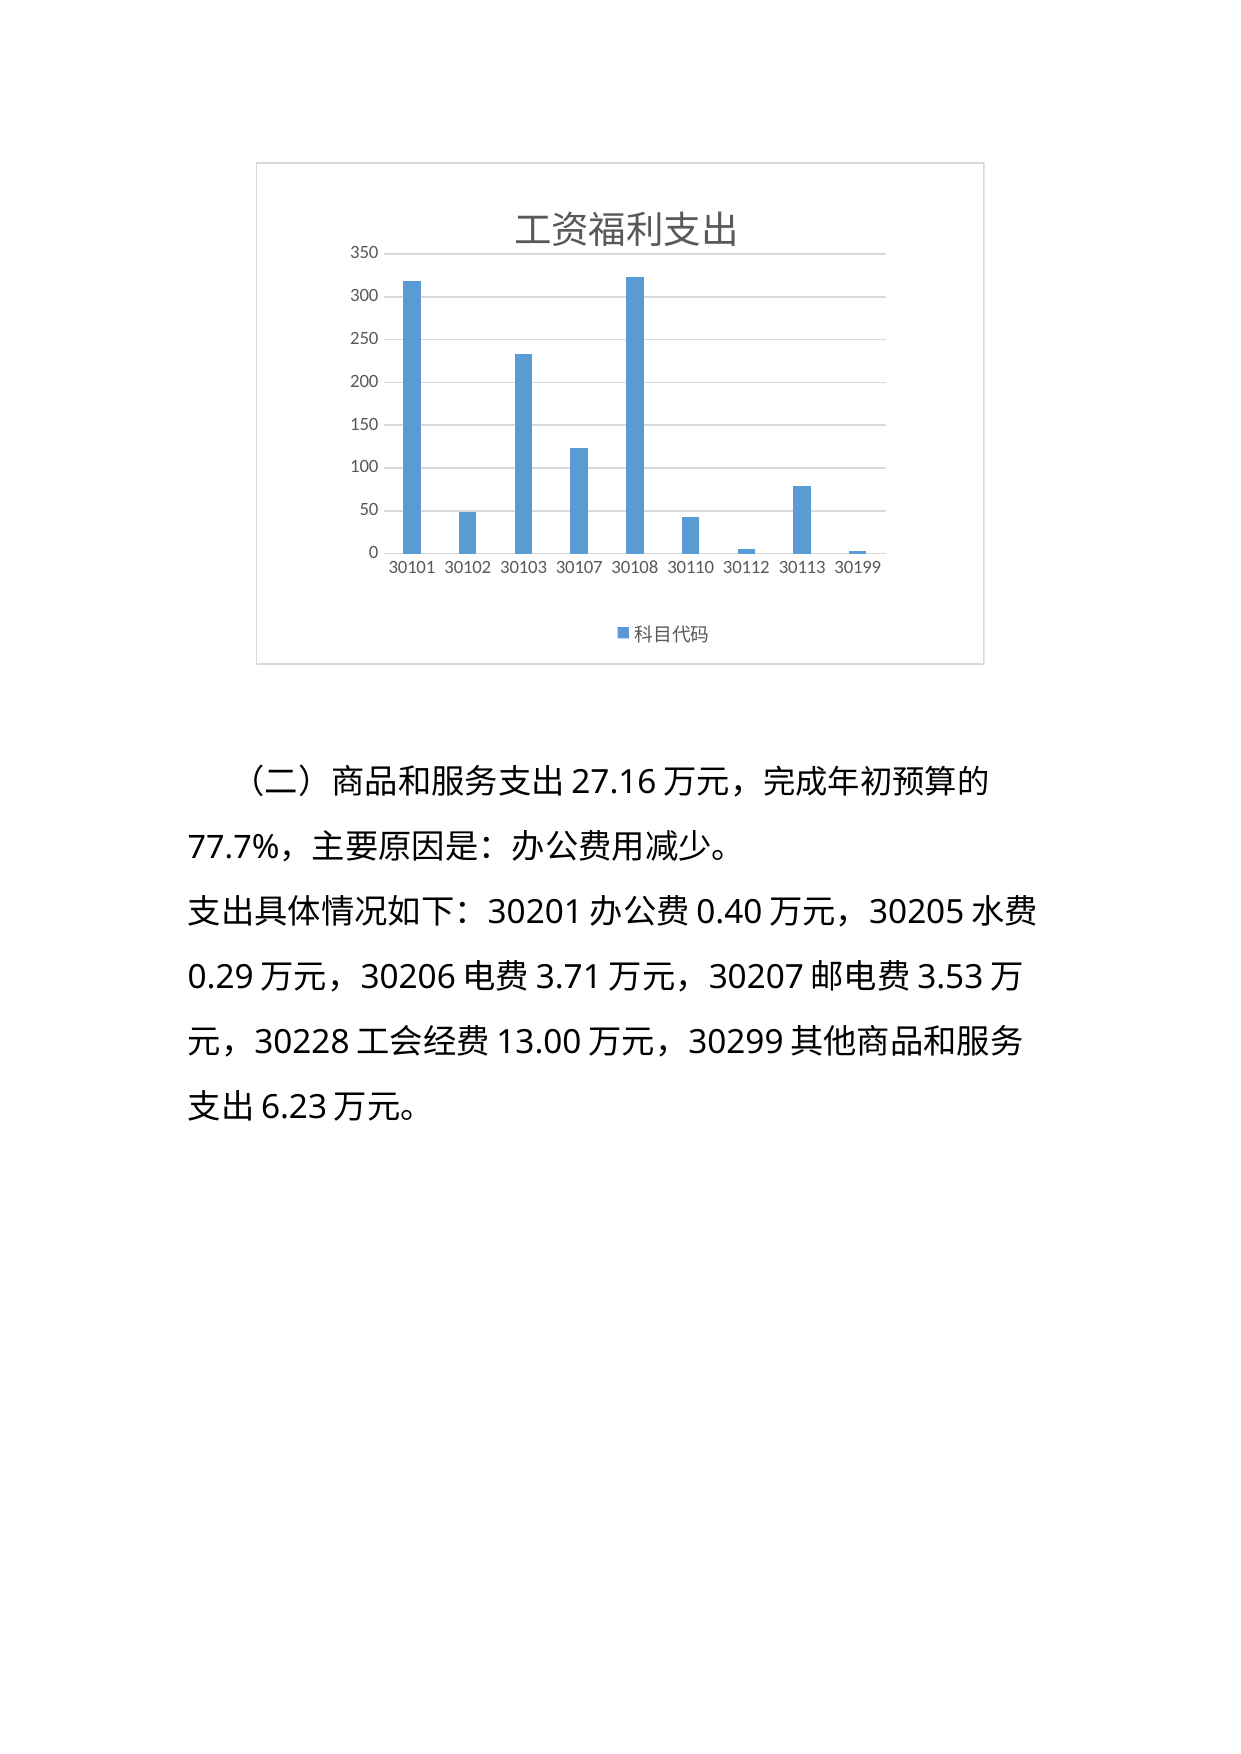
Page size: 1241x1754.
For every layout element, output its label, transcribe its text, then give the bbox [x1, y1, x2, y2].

text 支出具体情况如下：30201办公费0.40万元，30205水费0.29万元，30206电费3.71万元，30207邮电费3.53万元，30228工会经费13.00万元，30299其他商品和服务支出6.23万元。 [187, 877, 1053, 1137]
list 商品和服务支出27.16万元，完成年初预算的77.7%，主要原因是：办公费用减少。 [187, 747, 1053, 877]
